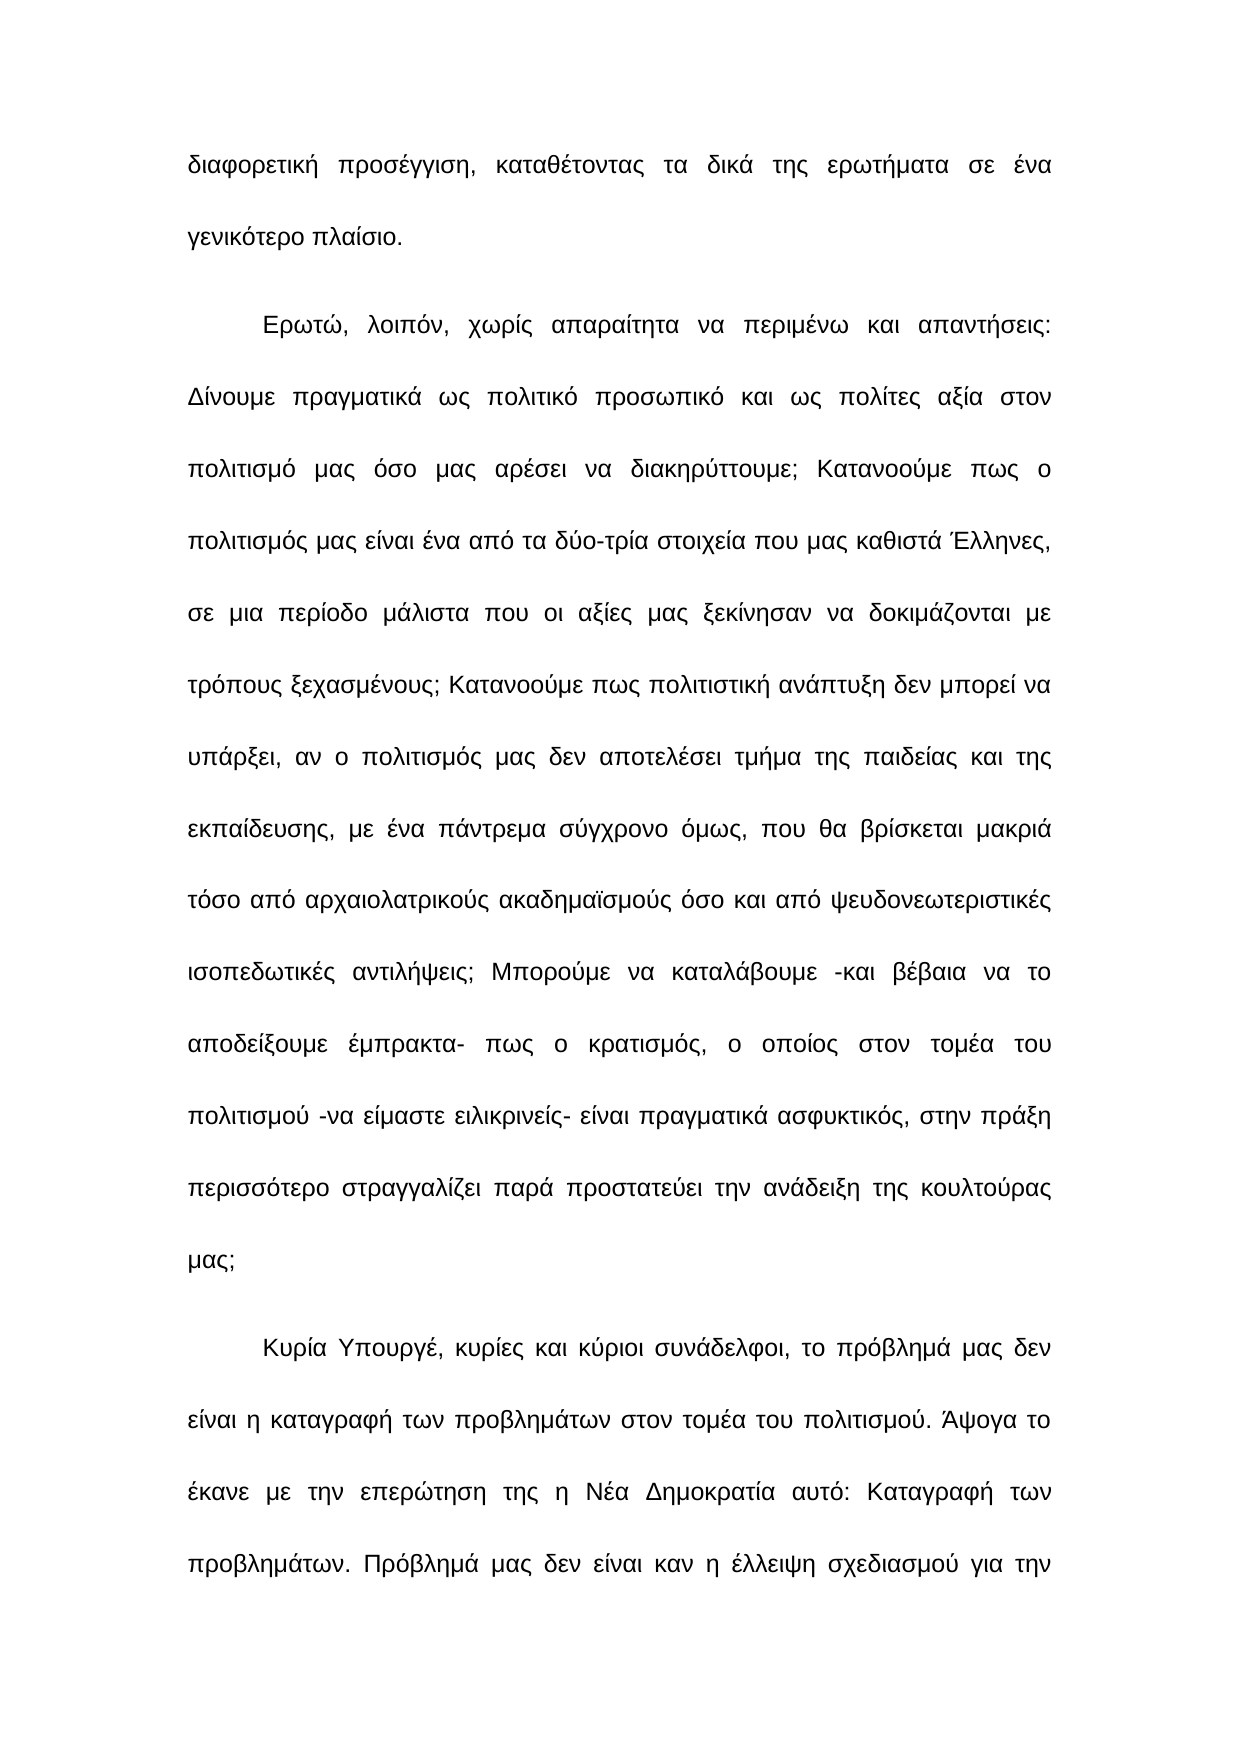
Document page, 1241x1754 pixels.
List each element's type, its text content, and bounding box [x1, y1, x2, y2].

text Ερωτώ, λοιπόν, χωρίς απαραίτητα να περιμένω και απαντήσεις: Δίνουμε πραγματικά ως πολιτικό προσωπικό και ως πολίτες αξία στον πολιτισμό μας όσο μας αρέσει να διακηρύττουμε; Κατανοούμε πως ο πολιτισμός μας είναι ένα από τα δύο-τρία στοιχεία που μας καθιστά Έλληνες, σε μια περίοδο μάλιστα που οι αξίες μας ξεκίνησαν να δοκιμάζονται με τρόπους ξεχασμένους; Κατανοούμε πως πολιτιστική ανάπτυξη δεν μπορεί να υπάρξει, αν ο πολιτισμός μας δεν αποτελέσει τμήμα της παιδείας και της εκπαίδευσης, με ένα πάντρεμα σύγχρονο όμως, που θα βρίσκεται μακριά τόσο από αρχαιολατρικούς ακαδημαϊσμούς όσο και από ψευδονεωτεριστικές ισοπεδωτικές αντιλήψεις; Μπορούμε να καταλάβουμε -και βέβαια να το αποδείξουμε έμπρακτα- πως ο κρατισμός, ο οποίος στον τομέα του πολιτισμού -να είμαστε ειλικρινείς- είναι πραγματικά ασφυκτικός, στην πράξη περισσότερο στραγγαλίζει παρά προστατεύει την ανάδειξη της κουλτούρας μας; [187, 310, 1053, 1273]
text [187, 150, 1053, 251]
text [187, 1333, 1053, 1578]
